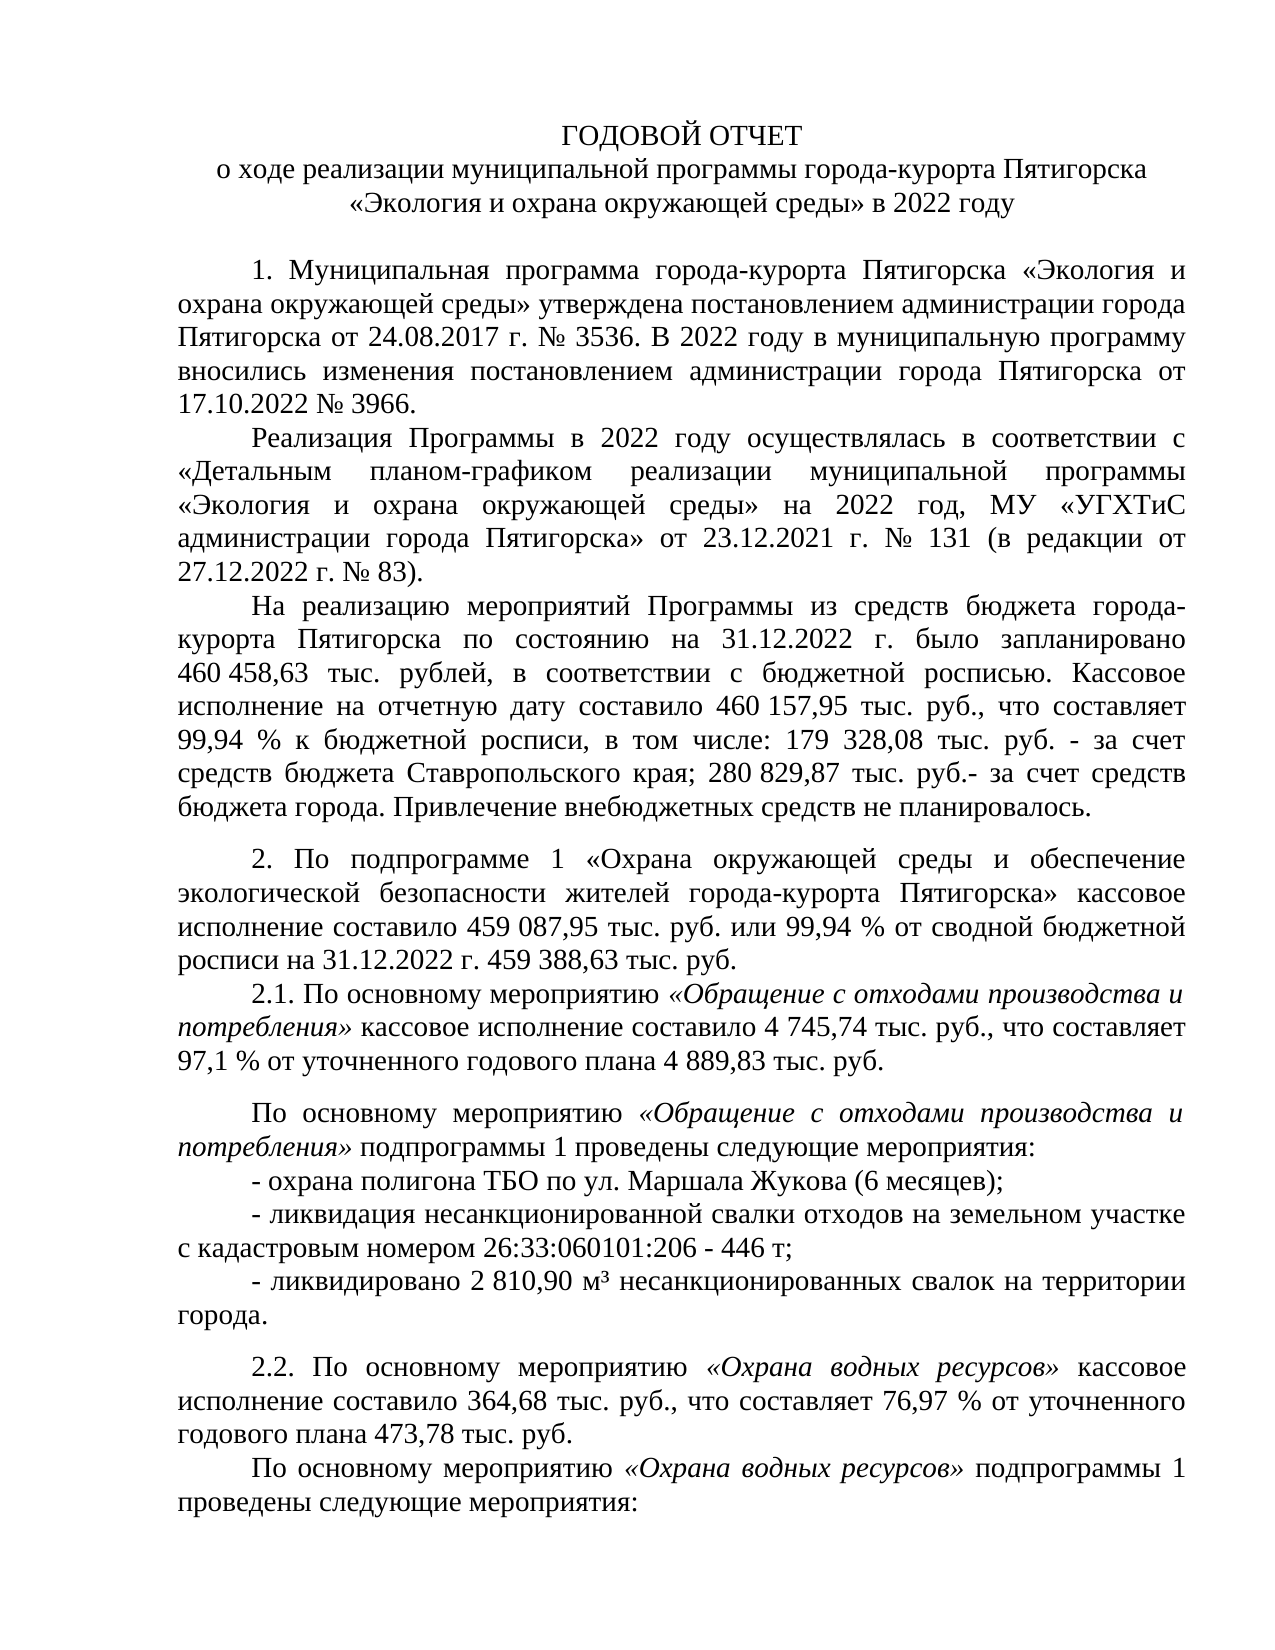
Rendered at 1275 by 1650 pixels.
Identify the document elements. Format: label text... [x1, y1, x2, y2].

text - ликвидация несанкционированной свалки отходов на земельном участке с кадастровым номером 26:33:060101:206 - 446 т; [177, 1196, 1186, 1263]
text о ходе реализации муниципальной программы города-курорта Пятигорска «Экология и охрана окружающей среды» в 2022 году [177, 152, 1186, 219]
text На реализацию мероприятий Программы из средств бюджета города-курорта Пятигорска по состоянию на 31.12.2022 г. было запланировано 460 458,63 тыс. рублей, в соответствии с бюджетной росписью. Кассовое исполнение на отчетную дату составило 460 157,95 тыс. руб., что составляет 99,94 % к бюджетной росписи, в том числе: 179 328,08 тыс. руб. - за счет средств бюджета Ставропольского края; 280 829,87 тыс. руб.- за счет средств бюджета города. Привлечение внебюджетных средств не планировалось. [177, 588, 1186, 822]
text 1. Муниципальная программа города-курорта Пятигорска «Экология и охрана окружающей среды» утверждена постановлением администрации города Пятигорска от 24.08.2017 г. № 3536. В 2022 году в муниципальную программу вносились изменения постановлением администрации города Пятигорска от 17.10.2022 № 3966. [177, 252, 1186, 420]
list Реализация Программы в 2022 году осуществлялась в соответствии с «Детальным планом-графиком реализации муниципальной программы «Экология и охрана окружающей среды» на 2022 год, МУ «УГХТиС администрации города Пятигорска» от 23.12.2021 г. № 131 (в редакции от 27.12.2022 г. № 83). [177, 420, 1186, 588]
text 2.1. По основному мероприятию «Обращение с отходами производства и потребления» кассовое исполнение составило 4 745,74 тыс. руб., что составляет 97,1 % от уточненного годового плана 4 889,83 тыс. руб. [177, 976, 1186, 1076]
text 2. По подпрограмме 1 «Охрана окружающей среды и обеспечение экологической безопасности жителей города-курорта Пятигорска» кассовое исполнение составило 459 087,95 тыс. руб. или 99,94 % от сводной бюджетной росписи на 31.12.2022 г. 459 388,63 тыс. руб. [177, 842, 1186, 976]
text По основному мероприятию «Охрана водных ресурсов» подпрограммы 1 проведены следующие мероприятия: [177, 1450, 1186, 1517]
text По основному мероприятию «Обращение с отходами производства и потребления» подпрограммы 1 проведены следующие мероприятия: [177, 1096, 1186, 1163]
text - охрана полигона ТБО по ул. Маршала Жукова (6 месяцев); [177, 1163, 1186, 1196]
text - ликвидировано 2 810,90 м³ несанкционированных свалок на территории города. [177, 1263, 1186, 1330]
text 2.2. По основному мероприятию «Охрана водных ресурсов» кассовое исполнение составило 364,68 тыс. руб., что составляет 76,97 % от уточненного годового плана 473,78 тыс. руб. [177, 1349, 1186, 1450]
text ГОДОВОЙ ОТЧЕТ [177, 118, 1186, 152]
